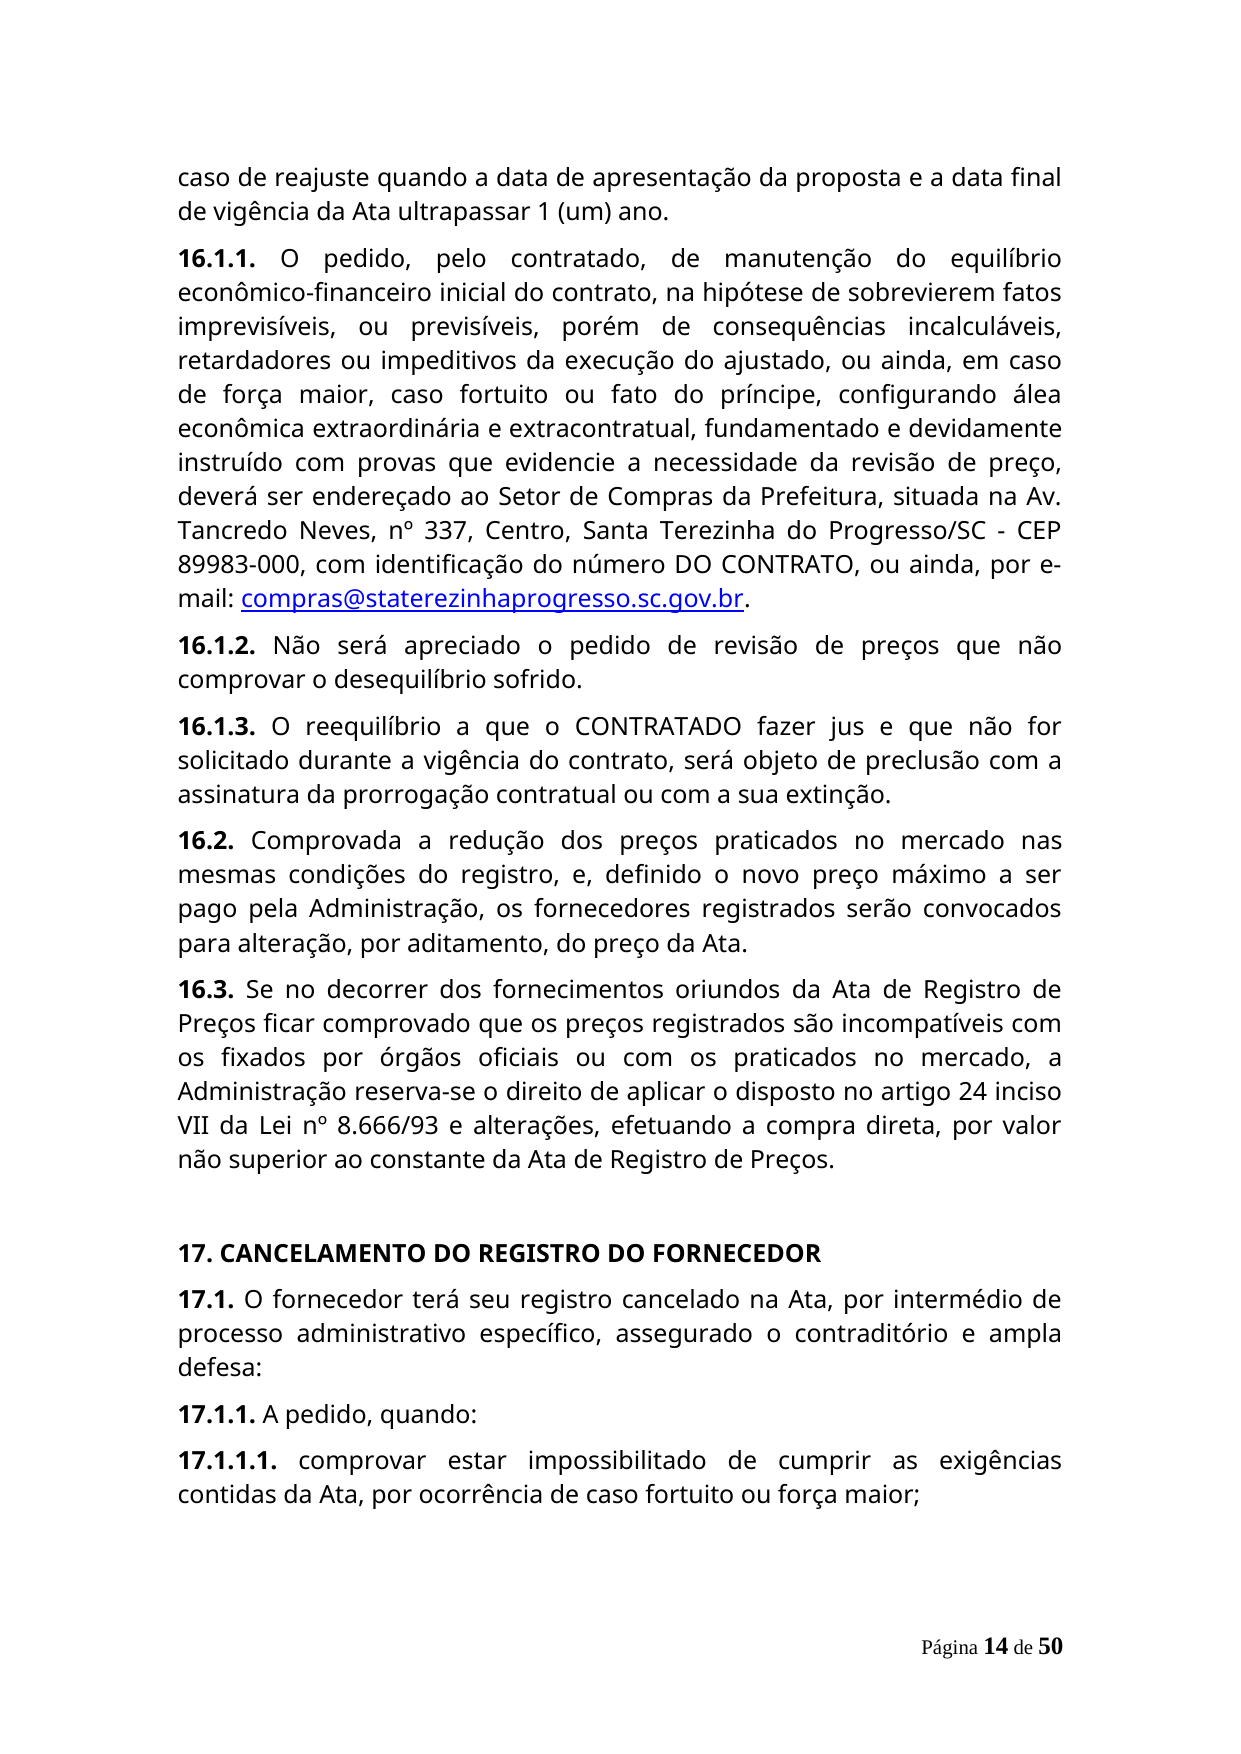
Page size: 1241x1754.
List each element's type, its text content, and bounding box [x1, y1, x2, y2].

text 17.1.1.1. comprovar estar impossibilitado de cumprir as exigências contidas da Ata, por ocorrência de caso fortuito ou força maior; [177, 1443, 1063, 1511]
text 16.1.2. Não será apreciado o pedido de revisão de preços que não comprovar o desequilíbrio sofrido. [177, 628, 1063, 696]
text 16.1.3. O reequilíbrio a que o CONTRATADO fazer jus e que não for solicitado durante a vigência do contrato, será objeto de preclusão com a assinatura da prorrogação contratual ou com a sua extinção. [177, 708, 1063, 811]
text 17. CANCELAMENTO DO REGISTRO DO FORNECEDOR [177, 1235, 1063, 1269]
text 17.1.1. A pedido, quando: [177, 1396, 1063, 1431]
text 16.1.1. O pedido, pelo contratado, de manutenção do equilíbrio econômico-financeiro inicial do contrato, na hipótese de sobrevierem fatos imprevisíveis, ou previsíveis, porém de consequências incalculáveis, retardadores ou impeditivos da execução do ajustado, ou ainda, em caso de força maior, caso fortuito ou fato do príncipe, configurando álea econômica extraordinária e extracontratual, fundamentado e devidamente instruído com provas que evidencie a necessidade da revisão de preço, deverá ser endereçado ao Setor de Compras da Prefeitura, situada na Av. Tancredo Neves, nº 337, Centro, Santa Terezinha do Progresso/SC - CEP 89983-000, com identificação do número DO CONTRATO, ou ainda, por e-mail: compras@staterezinhaprogresso.sc.gov.br. [177, 241, 1063, 615]
text 16.2. Comprovada a redução dos preços praticados no mercado nas mesmas condições do registro, e, definido o novo preço máximo a ser pago pela Administração, os fornecedores registrados serão convocados para alteração, por aditamento, do preço da Ata. [177, 823, 1063, 959]
text 17.1. O fornecedor terá seu registro cancelado na Ata, por intermédio de processo administrativo específico, assegurado o contraditório e ampla defesa: [177, 1282, 1063, 1384]
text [177, 160, 1063, 228]
text 16.3. Se no decorrer dos fornecimentos oriundos da Ata de Registro de Preços ficar comprovado que os preços registrados são incompatíveis com os fixados por órgãos oficiais ou com os praticados no mercado, a Administração reserva-se o direito de aplicar o disposto no artigo 24 inciso VII da Lei nº 8.666/93 e alterações, efetuando a compra direta, por valor não superior ao constante da Ata de Registro de Preços. [177, 972, 1063, 1176]
